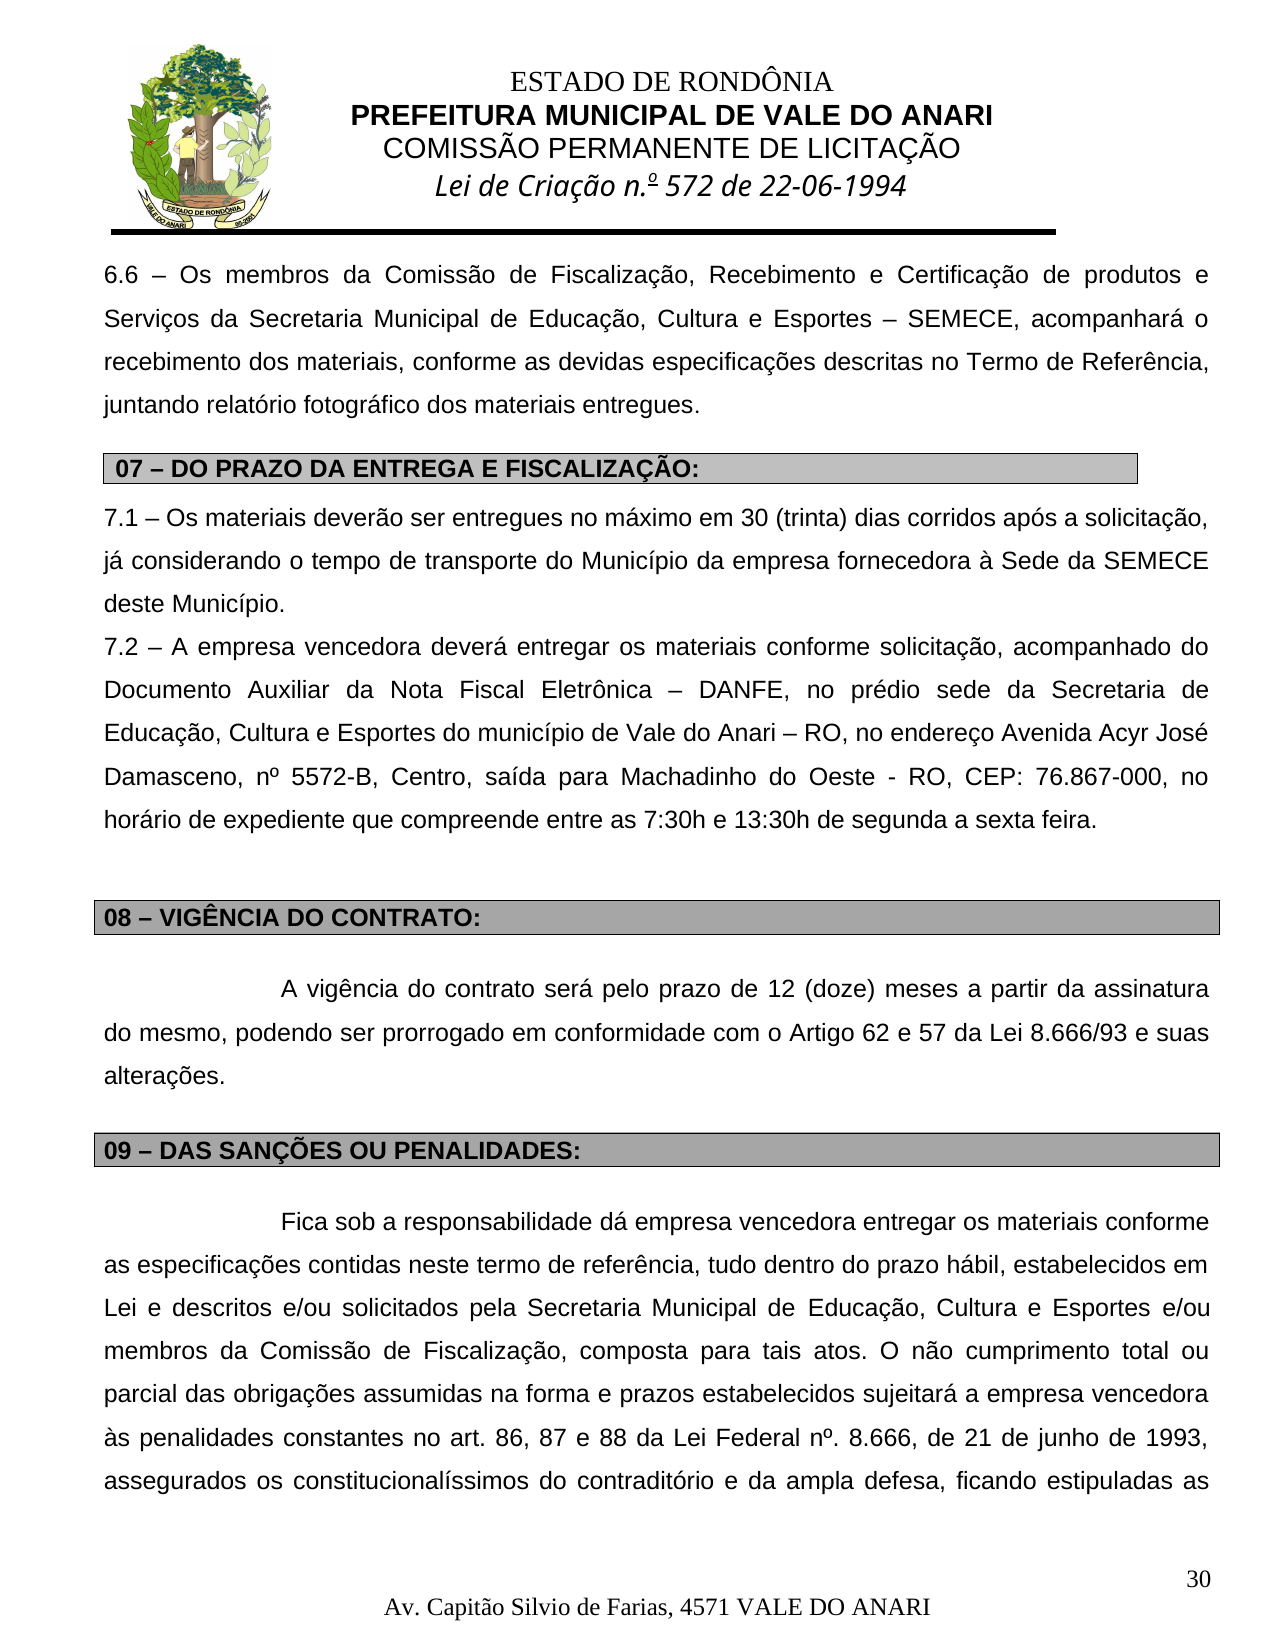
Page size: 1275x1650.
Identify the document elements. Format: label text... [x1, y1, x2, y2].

picture [127, 44, 272, 229]
text 08 – VIGÊNCIA DO CONTRATO: [95, 901, 1219, 934]
text 7.2 – A empresa vencedora deverá entregar os materiais conforme solicitação, acompanhado do Documento Auxiliar da Nota Fiscal Eletrônica – DANFE, no prédio sede da Secretaria de Educação, Cultura e Esportes do município de Vale do Anari – RO, no endereço Avenida Acyr José Damasceno, nº 5572-B, Centro, saída para Machadinho do Oeste - RO, CEP: 76.867-000, no horário de expediente que compreende entre as 7:30h e 13:30h de segunda a sexta feira. [103, 632, 1211, 833]
table_header 07 – DO PRAZO DA ENTREGA E FISCALIZAÇÃO: [104, 454, 1137, 483]
text 09 – DAS SANÇÕES OU PENALIDADES: [95, 1134, 1219, 1166]
text 6.6 – Os membros da Comissão de Fiscalização, Recebimento e Certificação de produtos e Serviços da Secretaria Municipal de Educação, Cultura e Esportes – SEMECE, acompanhará o recebimento dos materiais, conforme as devidas especificações descritas no Termo de Referência, juntando relatório fotográfico dos materiais entregues. [103, 261, 1211, 419]
text 7.1 – Os materiais deverão ser entregues no máximo em 30 (trinta) dias corridos após a solicitação, já considerando o tempo de transporte do Município da empresa fornecedora à Sede da SEMECE deste Município. [103, 503, 1211, 618]
text A vigência do contrato será pelo prazo de 12 (doze) meses a partir da assinatura do mesmo, podendo ser prorrogado em conformidade com o Artigo 62 e 57 da Lei 8.666/93 e suas alterações. [103, 974, 1211, 1089]
